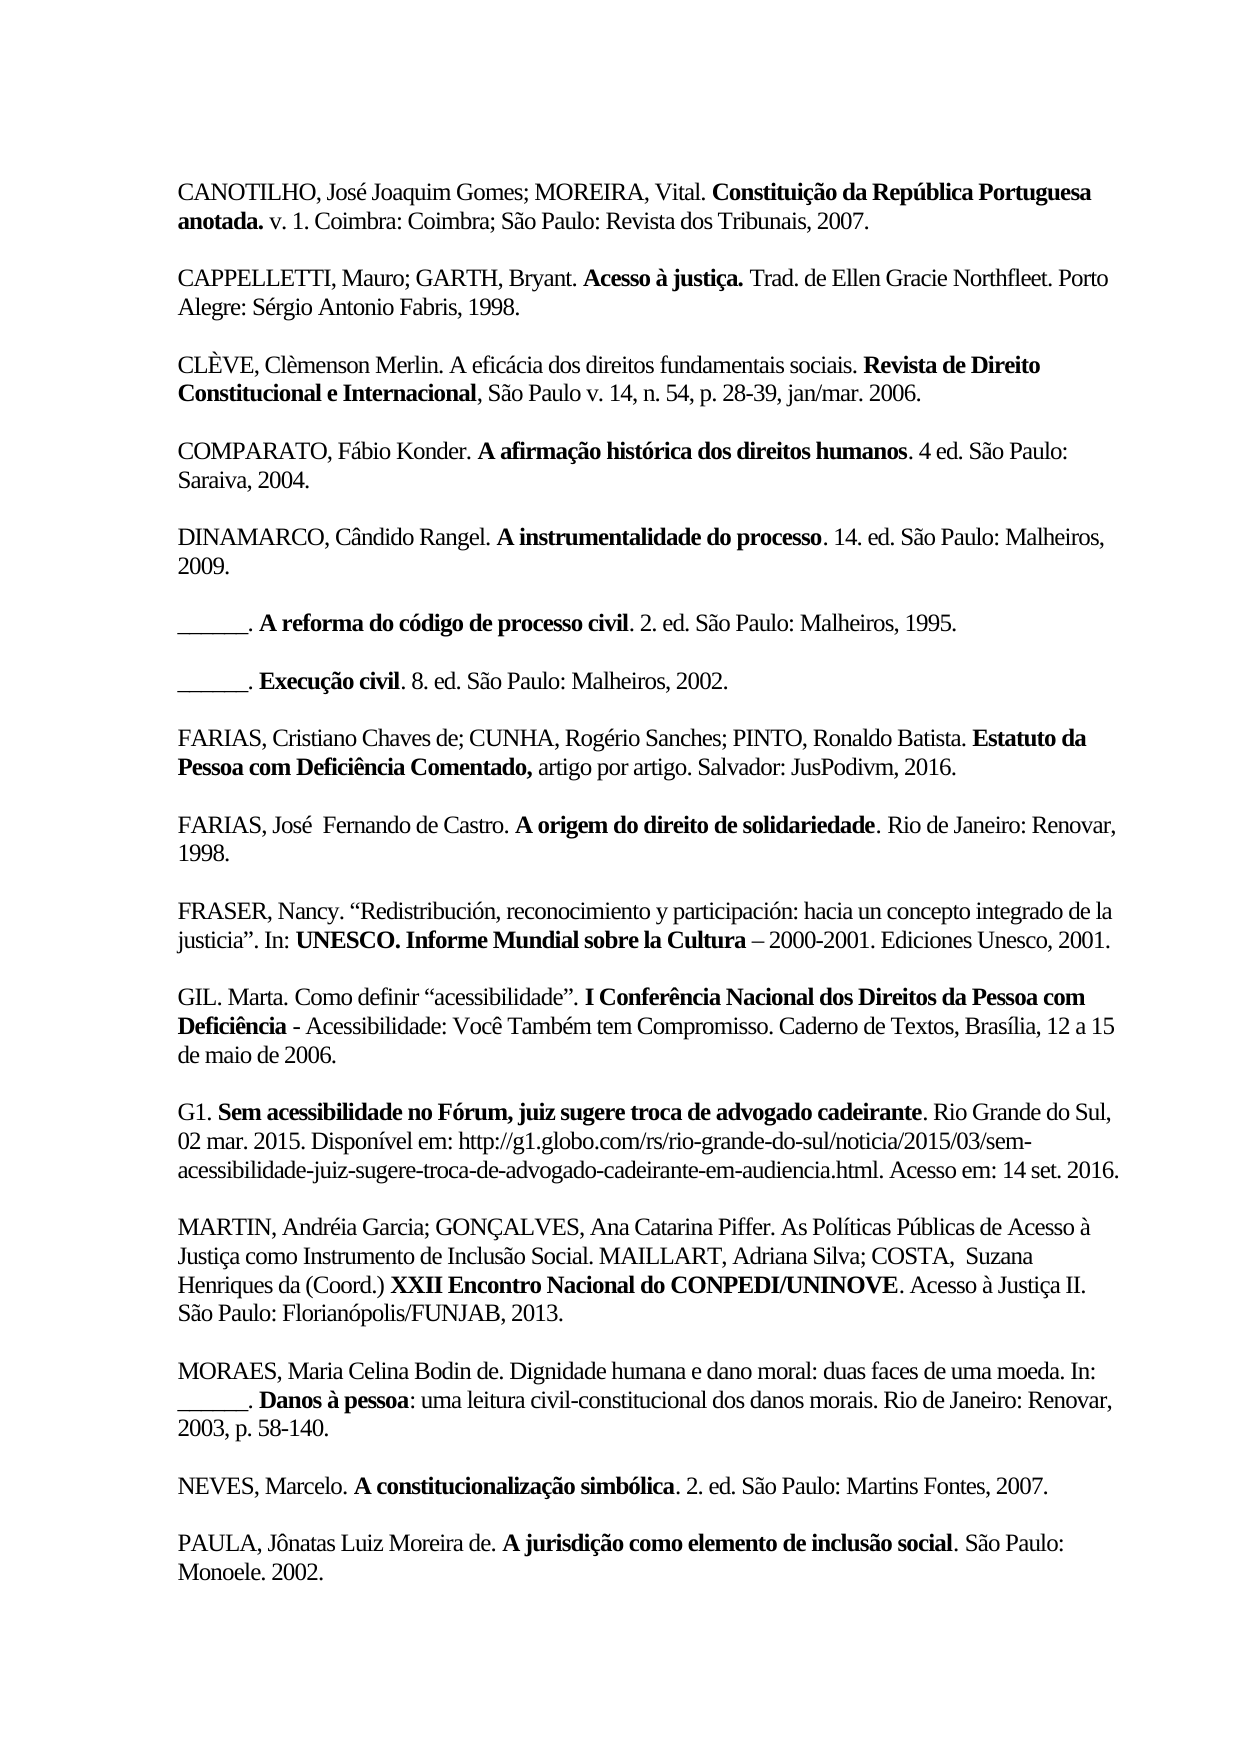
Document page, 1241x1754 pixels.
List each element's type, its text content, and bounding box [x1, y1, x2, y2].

text ______. A reforma do código de processo civil. 2. ed. São Paulo: Malheiros, 1995. [177, 608, 1122, 637]
text CAPPELLETTI, Mauro; GARTH, Bryant. Acesso à justiça. Trad. de Ellen Gracie Northfleet. Porto Alegre: Sérgio Antonio Fabris, 1998. [177, 263, 1122, 321]
text FARIAS, Cristiano Chaves de; CUNHA, Rogério Sanches; PINTO, Ronaldo Batista. Estatuto da Pessoa com Deficiência Comentado, artigo por artigo. Salvador: JusPodivm, 2016. [177, 723, 1122, 781]
text MARTIN, Andréia Garcia; GONÇALVES, Ana Catarina Piffer. As Políticas Públicas de Acesso à Justiça como Instrumento de Inclusão Social. MAILLART, Adriana Silva; COSTA, Suzana Henriques da (Coord.) XXII Encontro Nacional do CONPEDI/UNINOVE. Acesso à Justiça II. São Paulo: Florianópolis/FUNJAB, 2013. [177, 1212, 1122, 1327]
text NEVES, Marcelo. A constitucionalização simbólica. 2. ed. São Paulo: Martins Fontes, 2007. [177, 1471, 1122, 1500]
text MORAES, Maria Celina Bodin de. Dignidade humana e dano moral: duas faces de uma moeda. In: ______. Danos à pessoa: uma leitura civil-constitucional dos danos morais. Rio de Janeiro: Renovar, 2003, p. 58-140. [177, 1356, 1122, 1442]
text FRASER, Nancy. “Redistribución, reconocimiento y participación: hacia un concepto integrado de la justicia”. In: UNESCO. Informe Mundial sobre la Cultura – 2000-2001. Ediciones Unesco, 2001. [177, 896, 1122, 953]
text FARIAS, José Fernando de Castro. A origem do direito de solidariedade. Rio de Janeiro: Renovar, 1998. [177, 810, 1122, 867]
text DINAMARCO, Cândido Rangel. A instrumentalidade do processo. 14. ed. São Paulo: Malheiros, 2009. [177, 522, 1122, 580]
text CLÈVE, Clèmenson Merlin. A eficácia dos direitos fundamentais sociais. Revista de Direito Constitucional e Internacional, São Paulo v. 14, n. 54, p. 28-39, jan/mar. 2006. [177, 350, 1122, 407]
text GIL. Marta. Como definir “acessibilidade”. I Conferência Nacional dos Direitos da Pessoa com Deficiência - Acessibilidade: Você Também tem Compromisso. Caderno de Textos, Brasília, 12 a 15 de maio de 2006. [177, 982, 1122, 1068]
text PAULA, Jônatas Luiz Moreira de. A jurisdição como elemento de inclusão social. São Paulo: Monoele. 2002. [177, 1528, 1122, 1586]
text COMPARATO, Fábio Konder. A afirmação histórica dos direitos humanos. 4 ed. São Paulo: Saraiva, 2004. [177, 436, 1122, 493]
subtitle G1. Sem acessibilidade no Fórum, juiz sugere troca de advogado cadeirante. Rio Grande do Sul, 02 mar. 2015. Disponível em: http://g1.globo.com/rs/rio-grande-do-sul/noticia/2015/03/sem-acessibilidade-juiz-sugere-troca-de-advogado-cadeirante-em-audiencia.html. Acesso em: 14 set. 2016. [177, 1097, 1122, 1183]
text ______. Execução civil. 8. ed. São Paulo: Malheiros, 2002. [177, 666, 1122, 695]
text CANOTILHO, José Joaquim Gomes; MOREIRA, Vital. Constituição da República Portuguesa anotada. v. 1. Coimbra: Coimbra; São Paulo: Revista dos Tribunais, 2007. [177, 177, 1122, 235]
